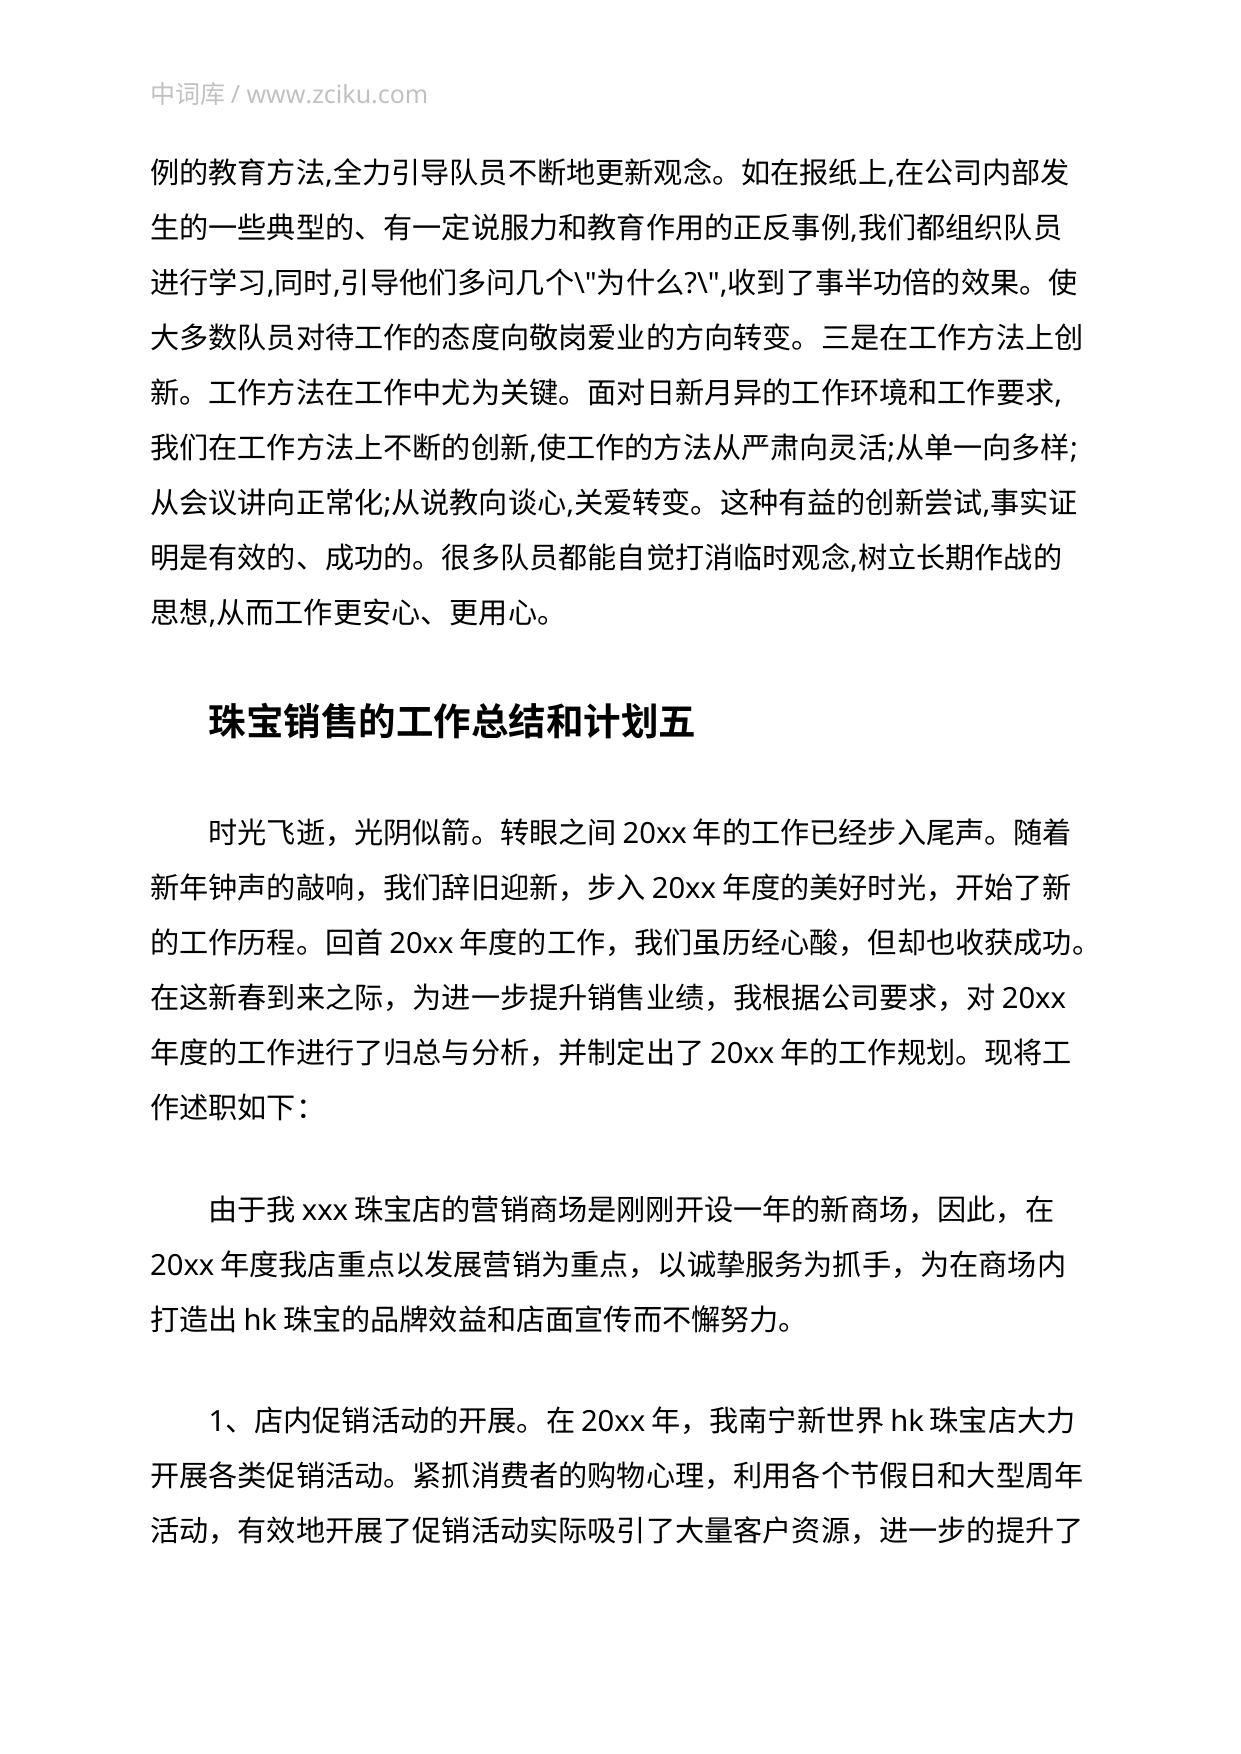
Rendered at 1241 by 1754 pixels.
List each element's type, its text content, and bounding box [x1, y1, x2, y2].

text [150, 1398, 1090, 1550]
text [150, 150, 1090, 632]
text 时光飞逝，光阴似箭。转眼之间20xx年的工作已经步入尾声。随着新年钟声的敲响，我们辞旧迎新，步入20xx年度的美好时光，开始了新的工作历程。回首20xx年度的工作，我们虽历经心酸，但却也收获成功。在这新春到来之际，为进一步提升销售业绩，我根据公司要求，对20xx年度的工作进行了归总与分析，并制定出了20xx年的工作规划。现将工作述职如下： [150, 809, 1090, 1127]
text 由于我xxx珠宝店的营销商场是刚刚开设一年的新商场，因此，在20xx年度我店重点以发展营销为重点，以诚挚服务为抓手，为在商场内打造出hk珠宝的品牌效益和店面宣传而不懈努力。 [150, 1186, 1090, 1338]
text 珠宝销售的工作总结和计划五 [150, 692, 1090, 746]
